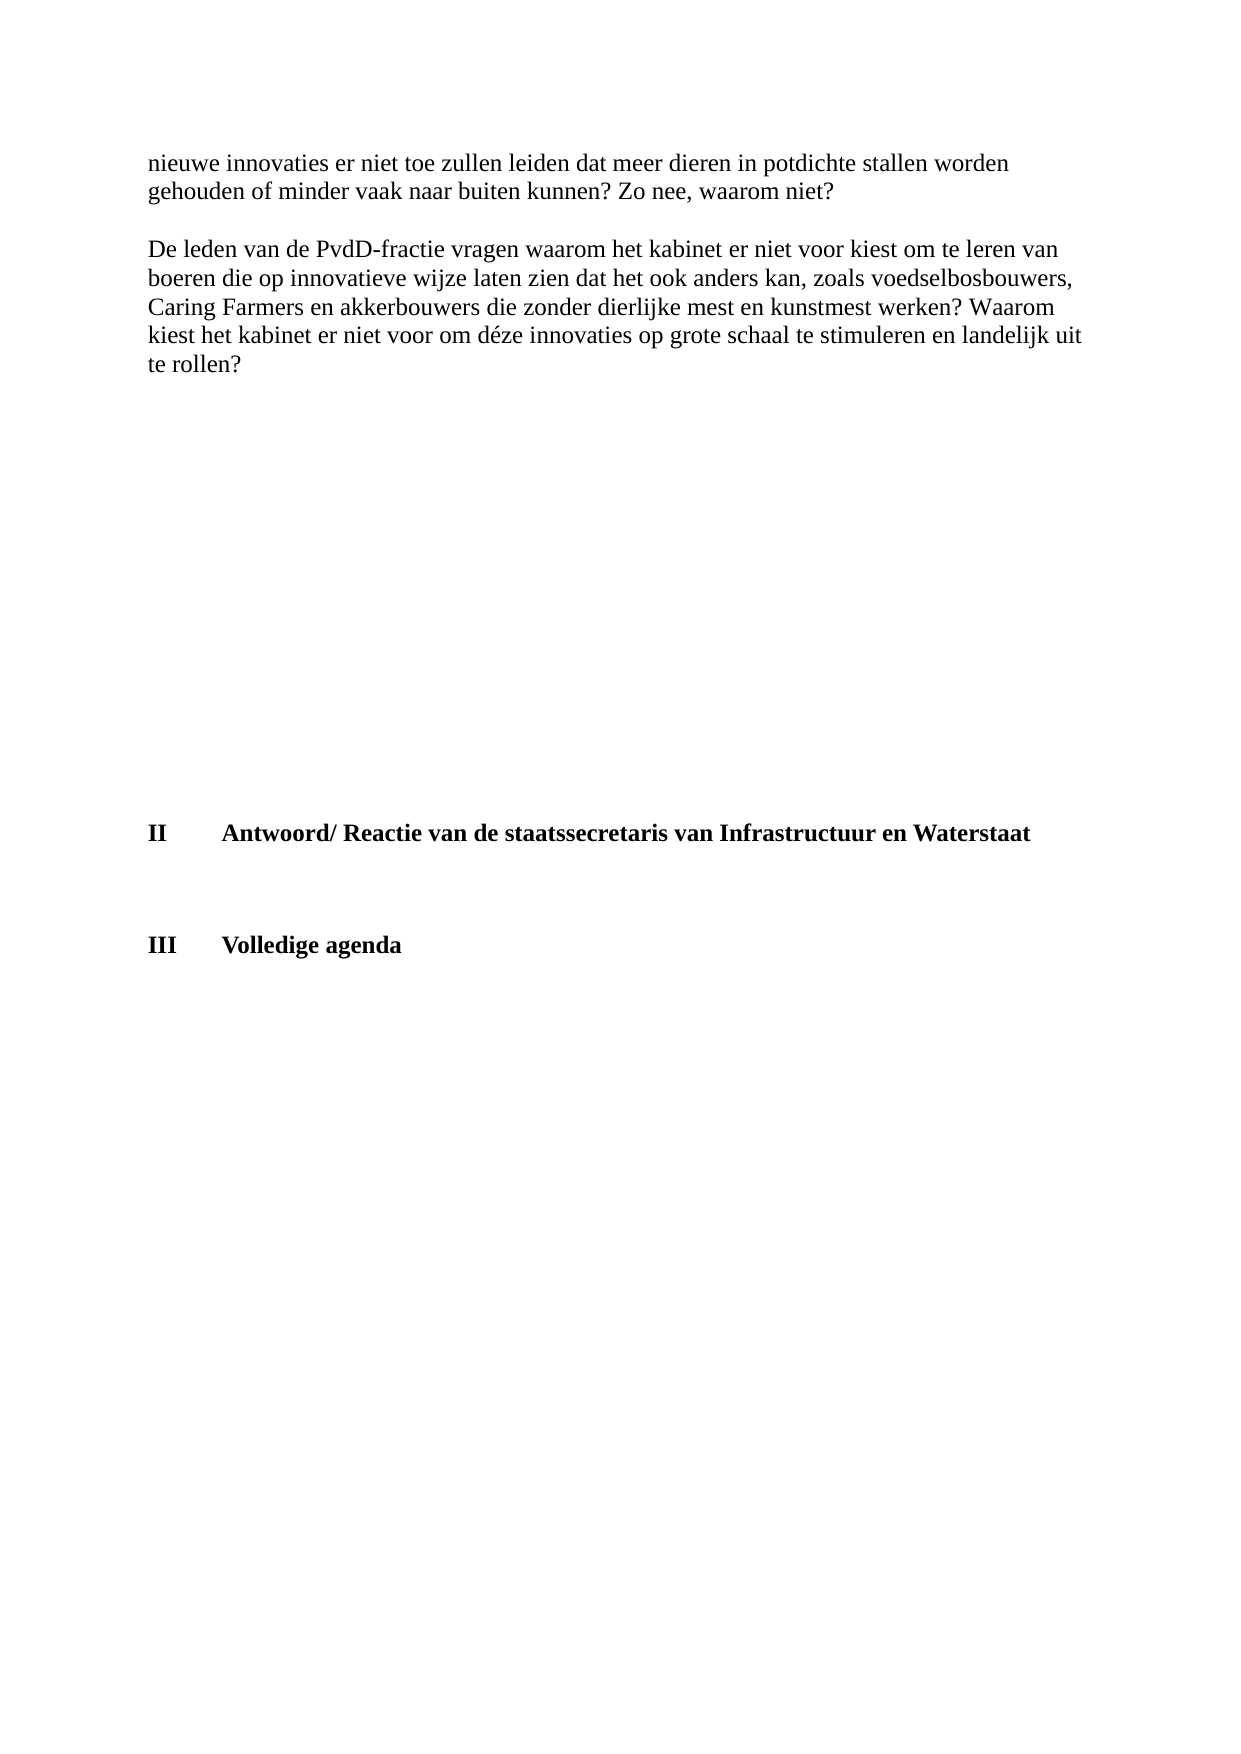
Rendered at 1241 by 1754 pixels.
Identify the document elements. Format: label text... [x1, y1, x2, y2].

text II Antwoord/ Reactie van de staatssecretaris van Infrastructuur en Waterstaat [148, 818, 1093, 911]
text De leden van de PvdD-fractie vragen waarom het kabinet er niet voor kiest om te leren van boeren die op innovatieve wijze laten zien dat het ook anders kan, zoals voedselbosbouwers, Caring Farmers en akkerbouwers die zonder dierlijke mest en kunstmest werken? Waarom kiest het kabinet er niet voor om déze innovaties op grote schaal te stimuleren en landelijk uit te rollen? [148, 234, 1093, 378]
text III Volledige agenda [148, 930, 1093, 959]
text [148, 148, 1093, 205]
